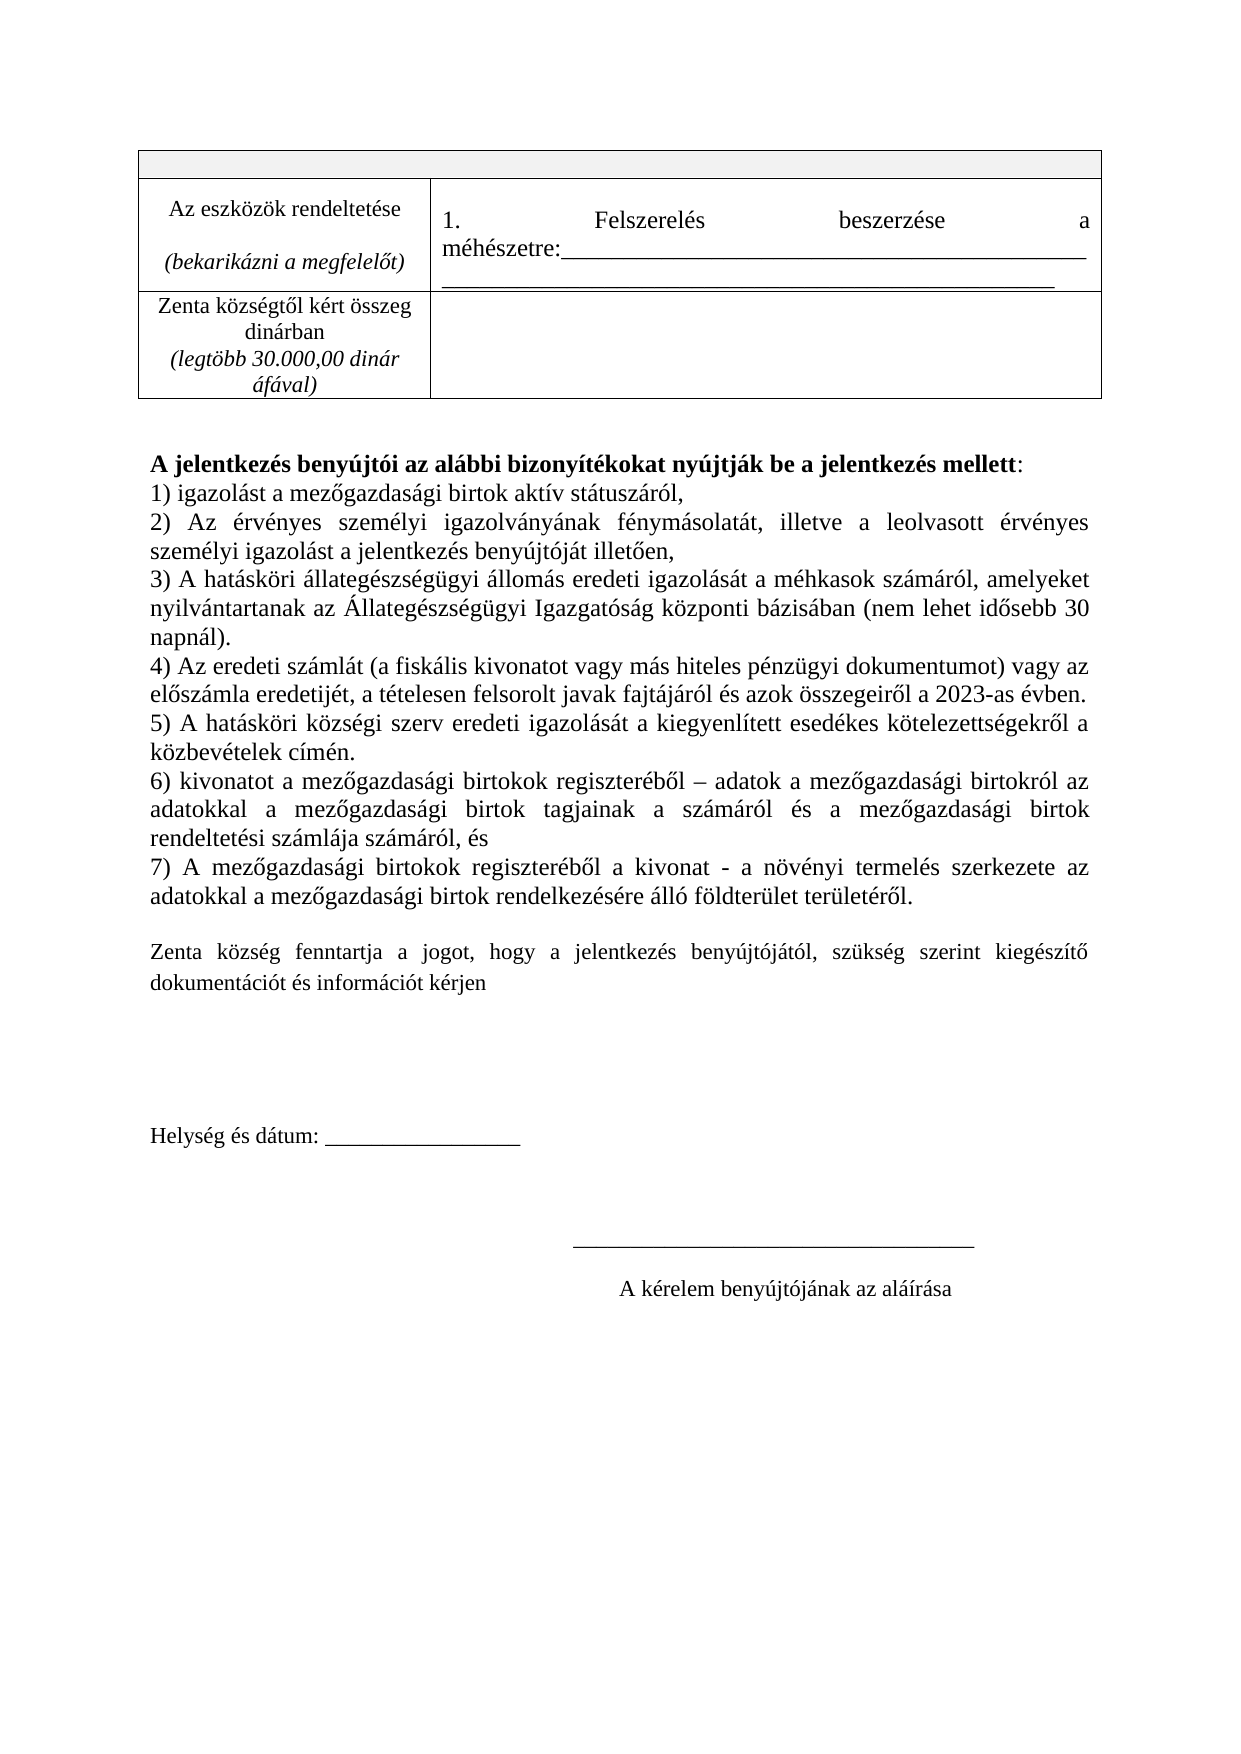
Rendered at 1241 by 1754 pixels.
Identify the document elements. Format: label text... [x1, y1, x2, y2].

text 5) A hatásköri községi szerv eredeti igazolását a kiegyenlített esedékes kötelezettségekről a közbevételek címén. [150, 708, 1090, 766]
text 1) igazolást a mezőgazdasági birtok aktív státuszáról, [150, 478, 1090, 507]
table_cell Az eszközök rendeltetése (bekarikázni a megfelelőt) [139, 179, 430, 291]
table_cell Zenta községtől kért összeg dinárban (legtöbb 30.000,00 dinár áfával) [139, 292, 430, 397]
text ___________________________________ [150, 1224, 1090, 1250]
text 3) A hatásköri állategészségügyi állomás eredeti igazolását a méhkasok számáról, amelyeket nyilvántartanak az Állategészségügyi Igazgatóság központi bázisában (nem lehet idősebb 30 napnál). [150, 564, 1090, 651]
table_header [139, 151, 1101, 177]
text 4) Az eredeti számlát (a fiskális kivonatot vagy más hiteles pénzügyi dokumentumot) vagy az előszámla eredetijét, a tételesen felsorolt javak fajtájáról és azok összegeiről a 2023-as évben. [150, 651, 1090, 708]
text 2) Az érvényes személyi igazolványának fénymásolatát, illetve a leolvasott érvényes személyi igazolást a jelentkezés benyújtóját illetően, [150, 507, 1090, 564]
table_cell 1. Felszerelés beszerzése a méhészetre:___________________________________________________________________________________________ [431, 179, 1101, 291]
text A jelentkezés benyújtói az alábbi bizonyítékokat nyújtják be a jelentkezés mellett: [150, 449, 1090, 478]
text Helység és dátum: _________________ [150, 1122, 1090, 1148]
text 6) kivonatot a mezőgazdasági birtokok regiszteréből – adatok a mezőgazdasági birtokról az adatokkal a mezőgazdasági birtok tagjainak a számáról és a mezőgazdasági birtok rendeltetési számlája számáról, és [150, 766, 1090, 852]
text Zenta község fenntartja a jogot, hogy a jelentkezés benyújtójától, szükség szerint kiegészítő dokumentációt és információt kérjen [150, 938, 1090, 995]
table_cell [431, 292, 1101, 397]
text A kérelem benyújtójának az aláírása [150, 1275, 1090, 1331]
text 7) A mezőgazdasági birtokok regiszteréből a kivonat - a növényi termelés szerkezete az adatokkal a mezőgazdasági birtok rendelkezésére álló földterület területéről. [150, 852, 1090, 909]
